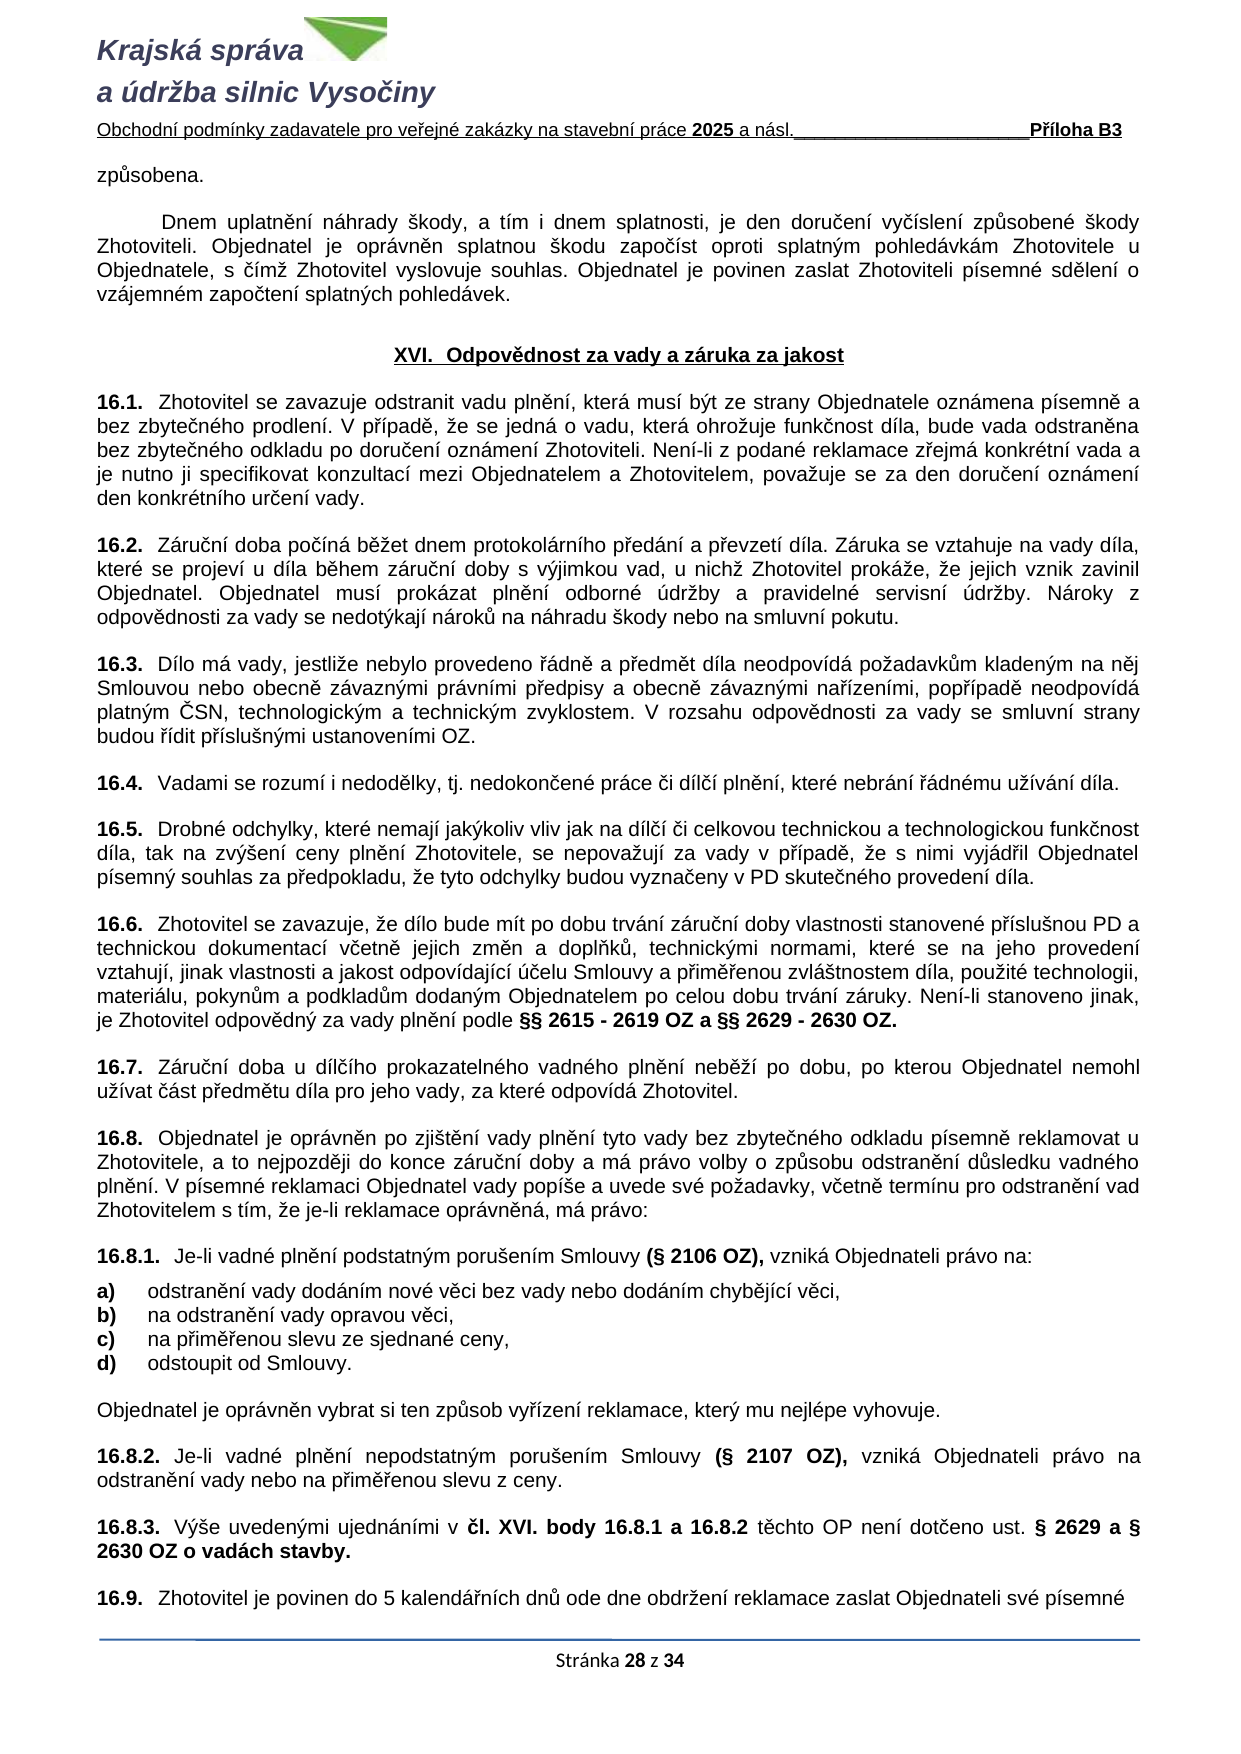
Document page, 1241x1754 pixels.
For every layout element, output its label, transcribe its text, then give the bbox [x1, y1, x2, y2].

list Vadami se rozumí i nedodělky, tj. nedokončené práce či dílčí plnění, které nebrání řádnému užívání díla. [97, 770, 1141, 794]
text Objednatel je oprávněn vybrat si ten způsob vyřízení reklamace, který mu nejlépe vyhovuje. [97, 1397, 1141, 1421]
list Drobné odchylky, které nemají jakýkoliv vliv jak na dílčí či celkovou technickou a technologickou funkčnost díla, tak na zvýšení ceny plnění Zhotovitele, se nepovažují za vady v případě, že s nimi vyjádřil Objednatel písemný souhlas za předpokladu, že tyto odchylky budou vyznačeny v PD skutečného provedení díla. [97, 817, 1141, 889]
list Dílo má vady, jestliže nebylo provedeno řádně a předmět díla neodpovídá požadavkům kladeným na něj Smlouvou nebo obecně závaznými právními předpisy a obecně závaznými nařízeními, popřípadě neodpovídá platným ČSN, technologickým a technickým zvyklostem. V rozsahu odpovědnosti za vady se smluvní strany budou řídit příslušnými ustanoveními OZ. [97, 652, 1141, 747]
list na odstranění vady opravou věci, [97, 1303, 1141, 1327]
list Je-li vadné plnění nepodstatným porušením Smlouvy (§ 2107 OZ), vzniká Objednateli právo na odstranění vady nebo na přiměřenou slevu z ceny. [97, 1444, 1141, 1492]
list na přiměřenou slevu ze sjednané ceny, [97, 1327, 1141, 1351]
list Zhotovitel je povinen do 5 kalendářních dnů ode dne obdržení reklamace zaslat Objednateli své písemné [97, 1586, 1141, 1610]
list Zhotovitel se zavazuje, že dílo bude mít po dobu trvání záruční doby vlastnosti stanovené příslušnou PD a technickou dokumentací včetně jejich změn a doplňků, technickými normami, které se na jeho provedení vztahují, jinak vlastnosti a jakost odpovídající účelu Smlouvy a přiměřenou zvláštnostem díla, použité technologii, materiálu, pokynům a podkladům dodaným Objednatelem po celou dobu trvání záruky. Není-li stanoveno jinak, je Zhotovitel odpovědný za vady plnění podle §§ 2615 - 2619 OZ a §§ 2629 - 2630 OZ. [97, 912, 1141, 1032]
list Záruční doba u dílčího prokazatelného vadného plnění neběží po dobu, po kterou Objednatel nemohl užívat část předmětu díla pro jeho vady, za které odpovídá Zhotovitel. [97, 1055, 1141, 1103]
text Dnem uplatnění náhrady škody, a tím i dnem splatnosti, je den doručení vyčíslení způsobené škody Zhotoviteli. Objednatel je oprávněn splatnou škodu započíst oproti splatným pohledávkám Zhotovitele u Objednatele, s čímž Zhotovitel vyslovuje souhlas. Objednatel je povinen zaslat Zhotoviteli písemné sdělení o vzájemném započtení splatných pohledávek. [97, 210, 1141, 306]
text způsobena. [97, 163, 1141, 187]
text Obchodní podmínky zadavatele pro veřejné zakázky na stavební práce 2025 a násl. Příloha B3 [97, 119, 1141, 140]
text Krajská správa a údržba silnic Vysočiny [97, 18, 1141, 108]
list odstranění vady dodáním nové věci bez vady nebo dodáním chybějící věci, [97, 1279, 1141, 1303]
picture [304, 17, 388, 61]
list Zhotovitel se zavazuje odstranit vadu plnění, která musí být ze strany Objednatele oznámena písemně a bez zbytečného prodlení. V případě, že se jedná o vadu, která ohrožuje funkčnost díla, bude vada odstraněna bez zbytečného odkladu po doručení oznámení Zhotoviteli. Není-li z podané reklamace zřejmá konkrétní vada a je nutno ji specifikovat konzultací mezi Objednatelem a Zhotovitelem, považuje se za den doručení oznámení den konkrétního určení vady. [97, 390, 1141, 510]
list Objednatel je oprávněn po zjištění vady plnění tyto vady bez zbytečného odkladu písemně reklamovat u Zhotovitele, a to nejpozději do konce záruční doby a má právo volby o způsobu odstranění důsledku vadného plnění. V písemné reklamaci Objednatel vady popíše a uvede své požadavky, včetně termínu pro odstranění vad Zhotovitelem s tím, že je-li reklamace oprávněná, má právo: [97, 1126, 1141, 1221]
list Je-li vadné plnění podstatným porušením Smlouvy (§ 2106 OZ), vzniká Objednateli právo na: [97, 1244, 1141, 1268]
list odstoupit od Smlouvy. [97, 1351, 1141, 1374]
list Odpovědnost za vady a záruka za jakost [97, 343, 1141, 367]
list Výše uvedenými ujednáními v čl. XVI. body 16.8.1 a 16.8.2 těchto OP není dotčeno ust. § 2629 a § 2630 OZ o vadách stavby. [97, 1515, 1141, 1563]
list Záruční doba počíná běžet dnem protokolárního předání a převzetí díla. Záruka se vztahuje na vady díla, které se projeví u díla během záruční doby s výjimkou vad, u nichž Zhotovitel prokáže, že jejich vznik zavinil Objednatel. Objednatel musí prokázat plnění odborné údržby a pravidelné servisní údržby. Nároky z odpovědnosti za vady se nedotýkají nároků na náhradu škody nebo na smluvní pokutu. [97, 533, 1141, 629]
